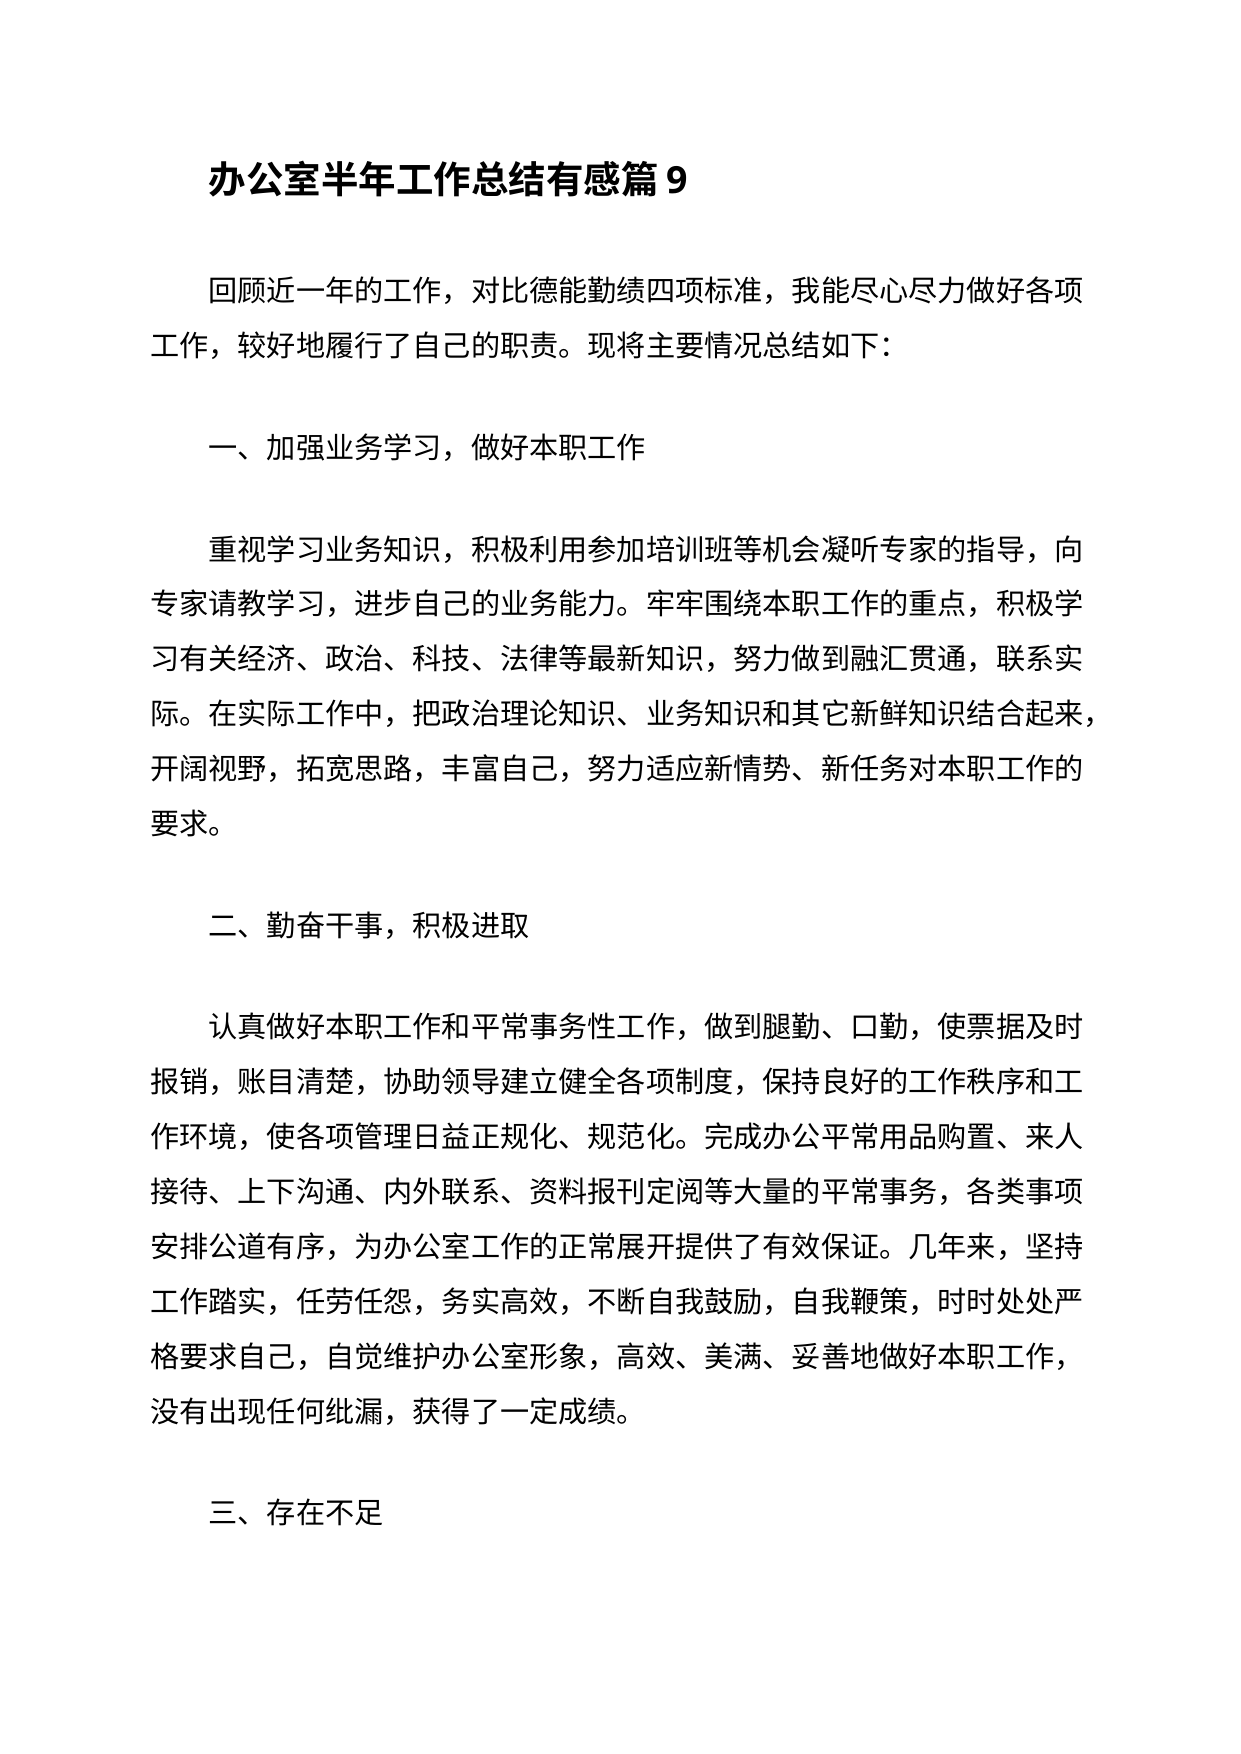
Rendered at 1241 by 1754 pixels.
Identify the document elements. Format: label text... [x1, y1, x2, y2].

text 认真做好本职工作和平常事务性工作，做到腿勤、口勤，使票据及时报销，账目清楚，协助领导建立健全各项制度，保持良好的工作秩序和工作环境，使各项管理日益正规化、规范化。完成办公平常用品购置、来人接待、上下沟通、内外联系、资料报刊定阅等大量的平常事务，各类事项安排公道有序，为办公室工作的正常展开提供了有效保证。几年来，坚持工作踏实，任劳任怨，务实高效，不断自我鼓励，自我鞭策，时时处处严格要求自己，自觉维护办公室形象，高效、美满、妥善地做好本职工作，没有出现任何纰漏，获得了一定成绩。 [150, 1004, 1090, 1431]
text 办公室半年工作总结有感篇9 [150, 150, 1090, 204]
text 回顾近一年的工作，对比德能勤绩四项标准，我能尽心尽力做好各项工作，较好地履行了自己的职责。现将主要情况总结如下： [150, 268, 1090, 365]
text 重视学习业务知识，积极利用参加培训班等机会凝听专家的指导，向专家请教学习，进步自己的业务能力。牢牢围绕本职工作的重点，积极学习有关经济、政治、科技、法律等最新知识，努力做到融汇贯通，联系实际。在实际工作中，把政治理论知识、业务知识和其它新鲜知识结合起来，开阔视野，拓宽思路，丰富自己，努力适应新情势、新任务对本职工作的要求。 [150, 526, 1090, 843]
text 三、存在不足 [150, 1490, 1090, 1532]
text 二、勤奋干事，积极进取 [150, 902, 1090, 944]
text 一、加强业务学习，做好本职工作 [150, 424, 1090, 467]
